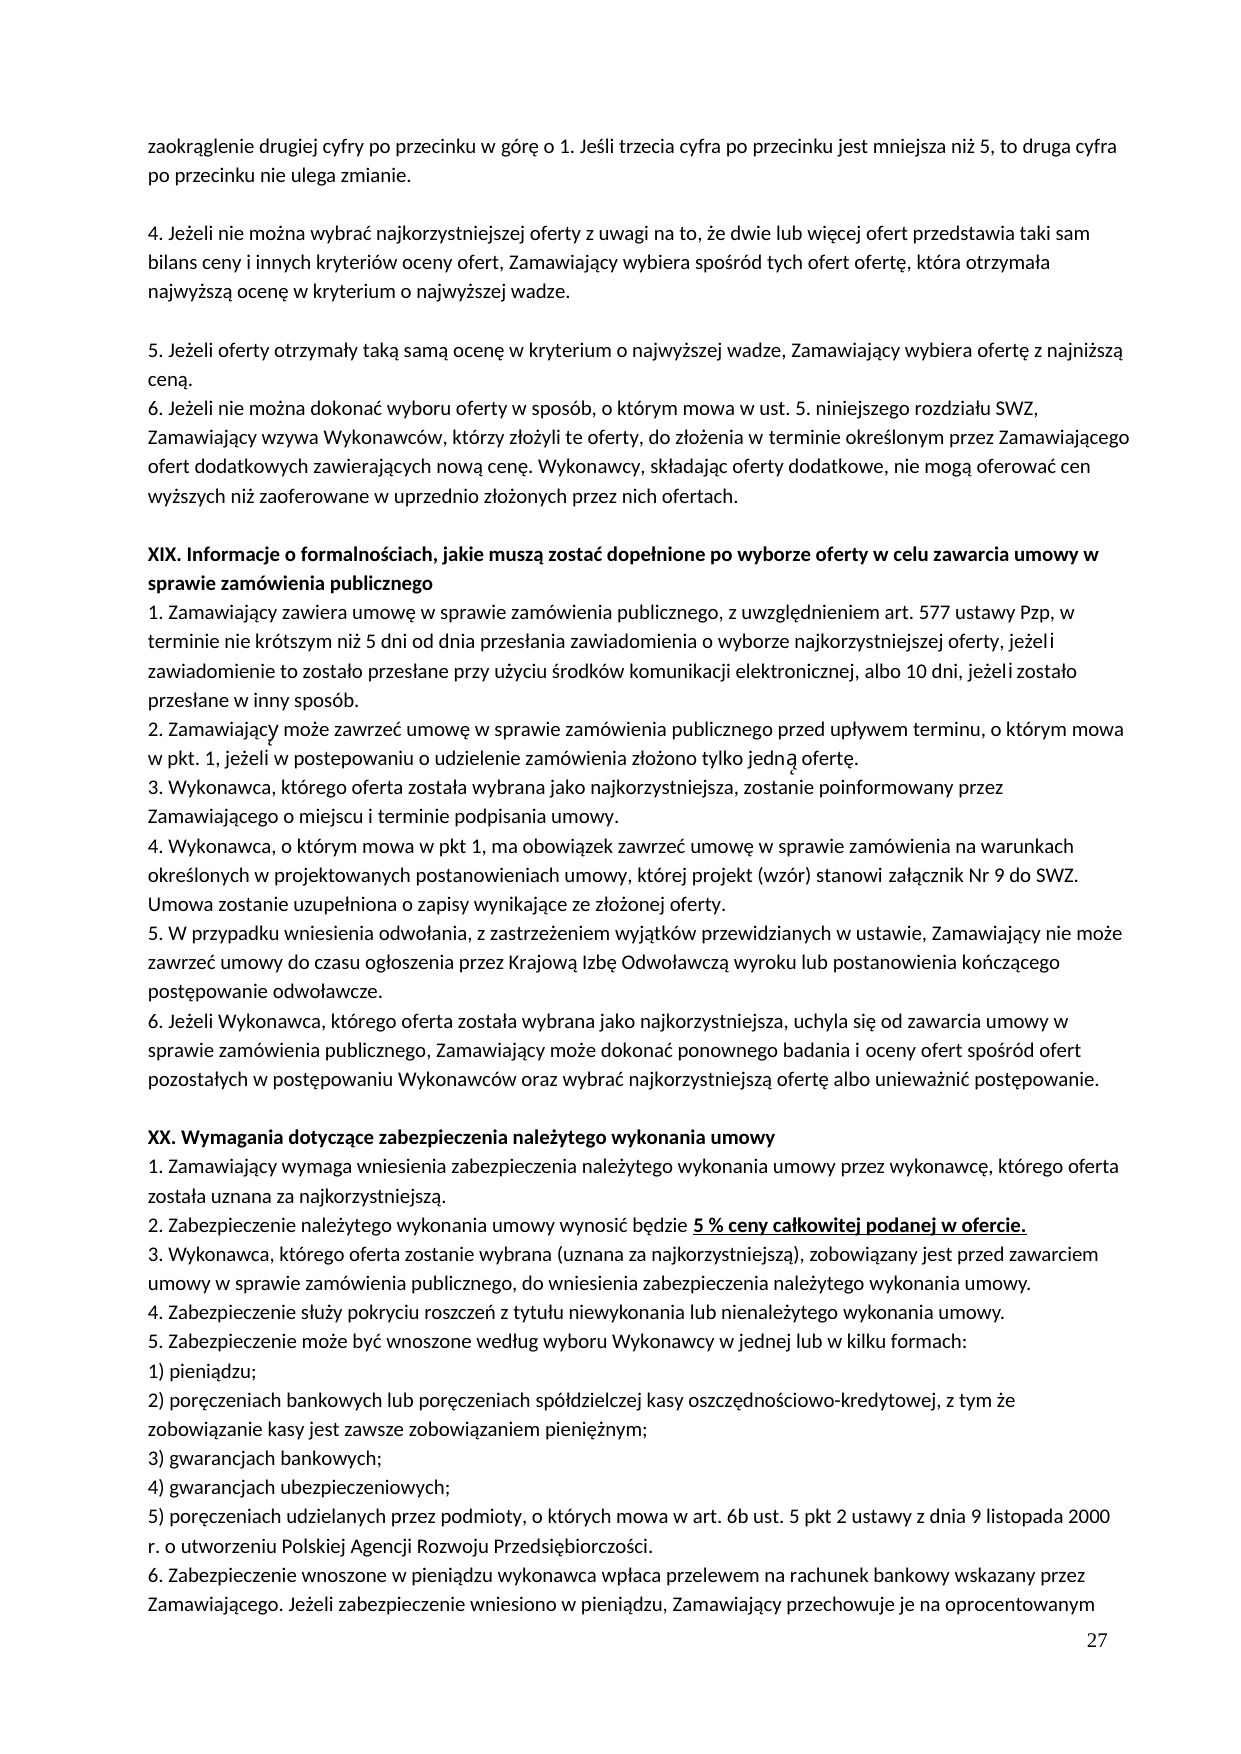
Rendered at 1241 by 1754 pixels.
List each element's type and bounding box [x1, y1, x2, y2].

text [148, 1212, 1122, 1617]
text [148, 133, 1137, 1208]
